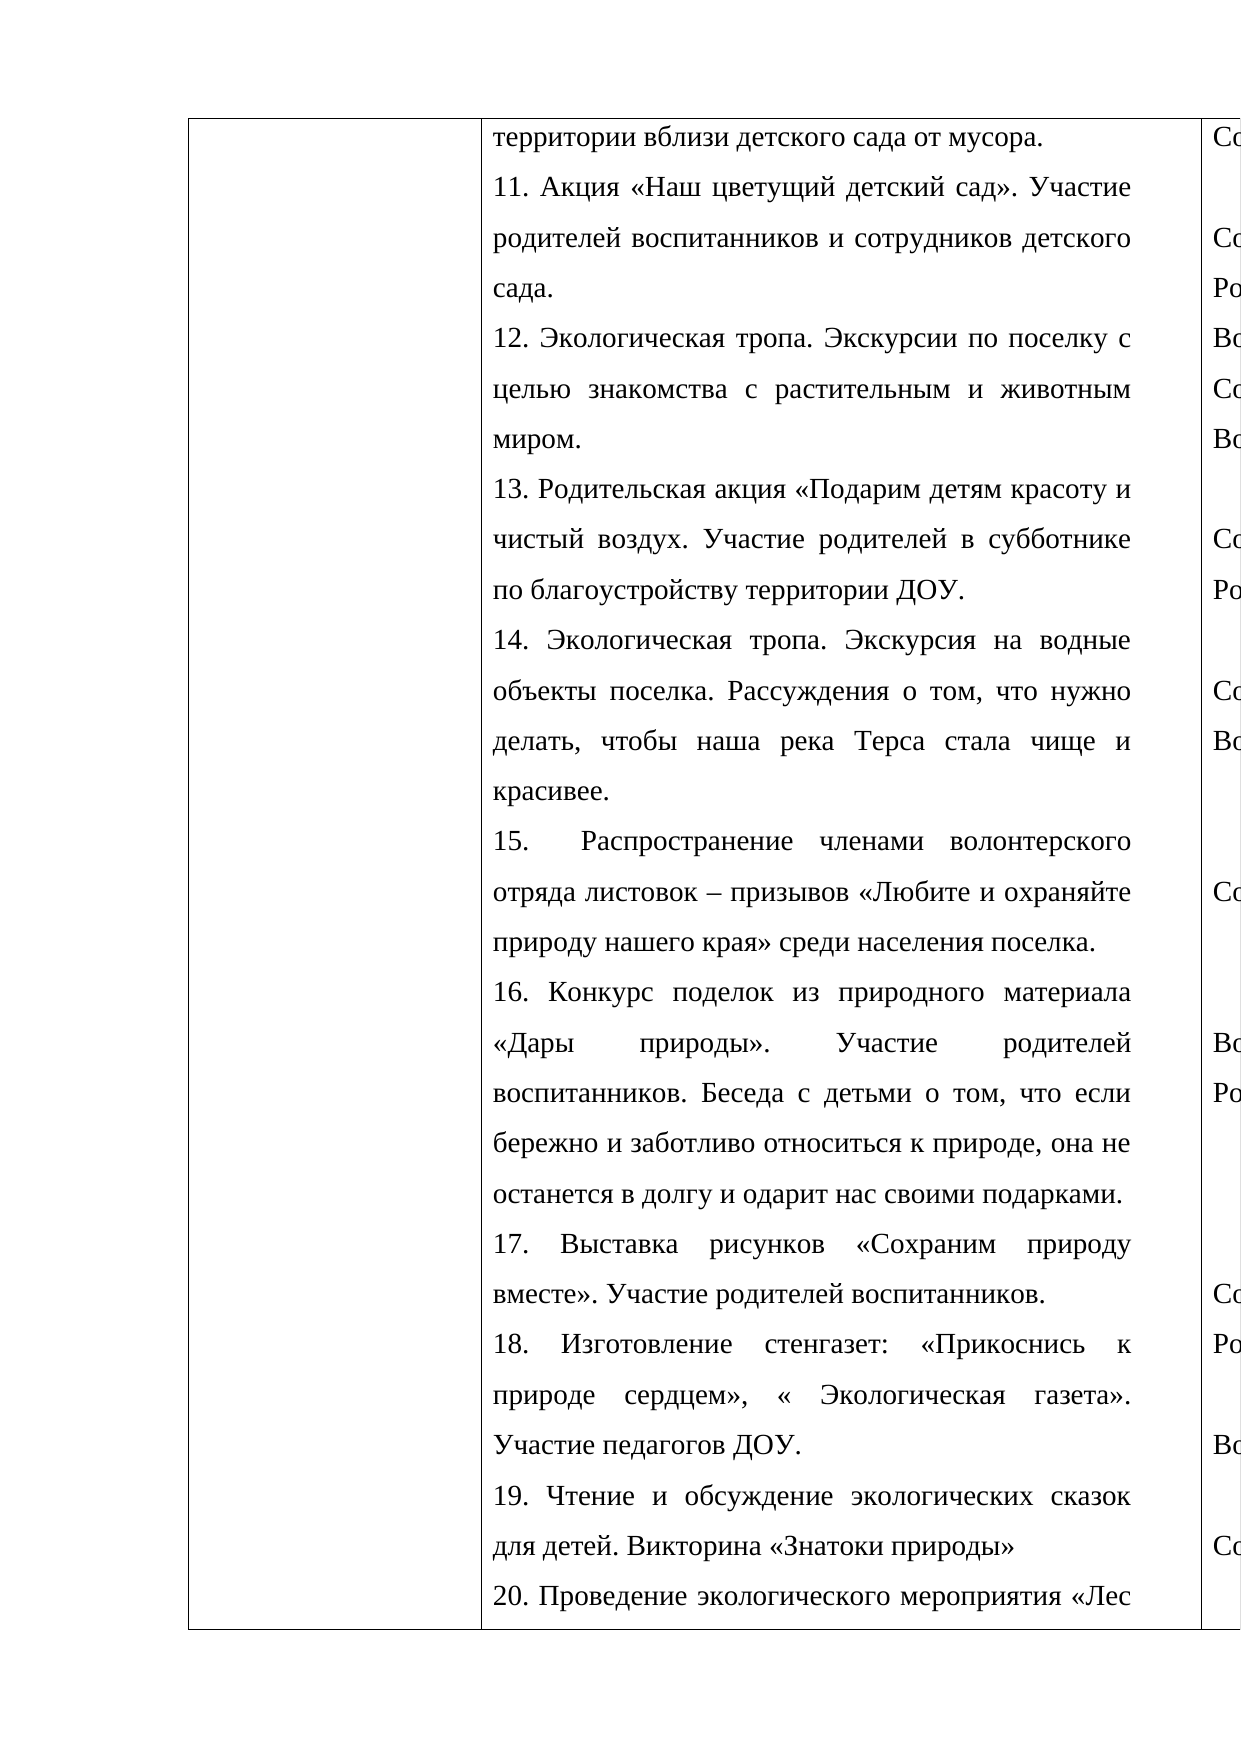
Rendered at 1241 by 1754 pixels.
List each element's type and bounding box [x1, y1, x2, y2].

table_cell [482, 119, 1201, 1628]
table_cell [189, 119, 481, 1628]
table_cell [1202, 119, 1240, 1628]
